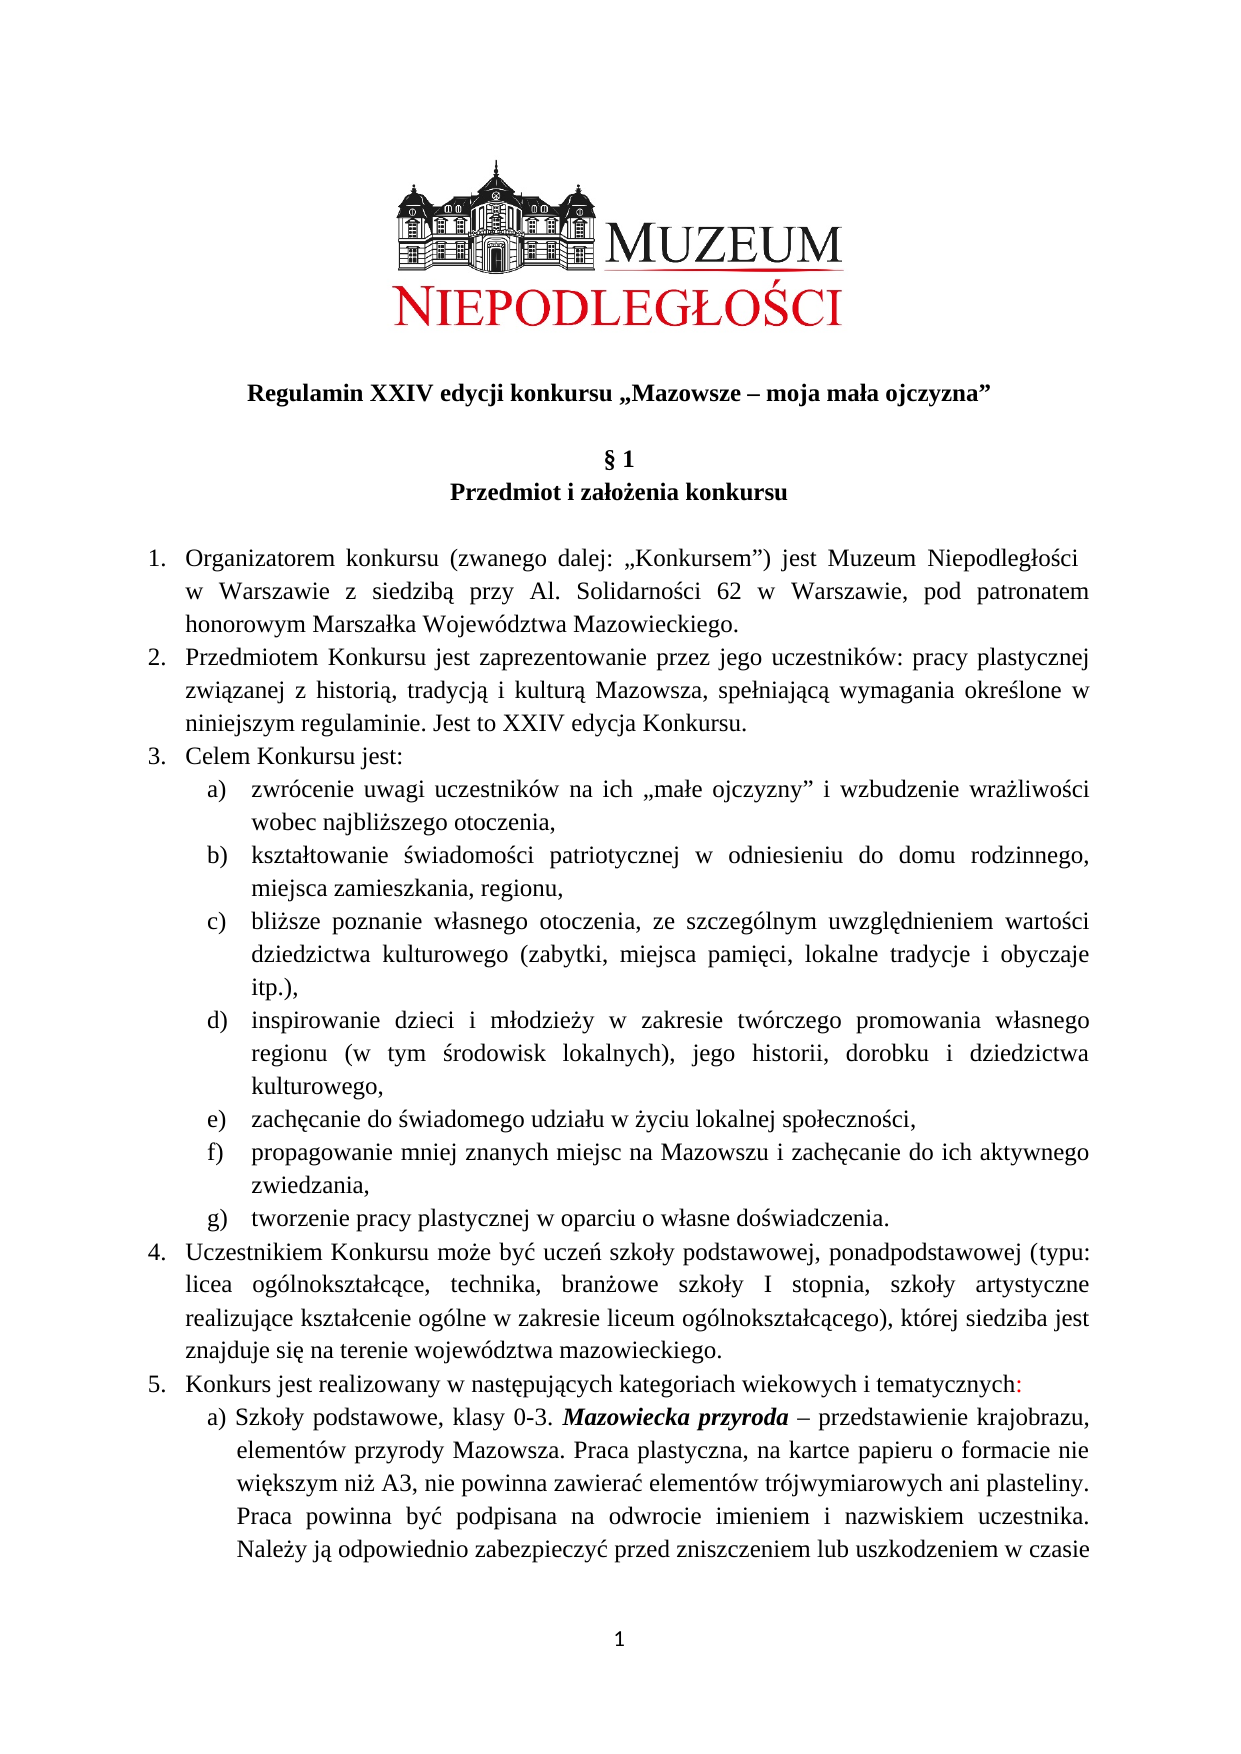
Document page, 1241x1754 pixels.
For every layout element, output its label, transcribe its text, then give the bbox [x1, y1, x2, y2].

list inspirowanie dzieci i młodzieży w zakresie twórczego promowania własnego regionu (w tym środowisk lokalnych), jego historii, dorobku i dziedzictwa kulturowego, [207, 1005, 1090, 1100]
list Celem Konkursu jest: [148, 741, 1090, 770]
list Organizatorem konkursu (zwanego dalej: „Konkursem”) jest Muzeum Niepodległości w Warszawie z siedzibą przy Al. Solidarności 62 w Warszawie, pod patronatem honorowym Marszałka Województwa Mazowieckiego. [148, 543, 1090, 638]
list Przedmiotem Konkursu jest zaprezentowanie przez jego uczestników: pracy plastycznej związanej z historią, tradycją i kulturą Mazowsza, spełniającą wymagania określone w niniejszym regulaminie. Jest to XXIV edycja Konkursu. [148, 642, 1090, 737]
list zachęcanie do świadomego udziału w życiu lokalnej społeczności, [207, 1104, 1090, 1133]
list Konkurs jest realizowany w następujących kategoriach wiekowych i tematycznych: [148, 1369, 1090, 1397]
text Regulamin XXIV edycji konkursu „Mazowsze – moja mała ojczyzna” [148, 378, 1090, 407]
list kształtowanie świadomości patriotycznej w odniesieniu do domu rodzinnego, miejsca zamieszkania, regionu, [207, 840, 1090, 902]
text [207, 1402, 1090, 1562]
list Uczestnikiem Konkursu może być uczeń szkoły podstawowej, ponadpodstawowej (typu: licea ogólnokształcące, technika, branżowe szkoły I stopnia, szkoły artystyczne realizujące kształcenie ogólne w zakresie liceum ogólnokształcącego), której siedziba jest znajduje się na terenie województwa mazowieckiego. [148, 1237, 1090, 1364]
list zwrócenie uwagi uczestników na ich „małe ojczyzny” i wzbudzenie wrażliwości wobec najbliższego otoczenia, [207, 774, 1090, 836]
list tworzenie pracy plastycznej w oparciu o własne doświadczenia. [207, 1203, 1090, 1232]
text § 1 Przedmiot i założenia konkursu [148, 444, 1090, 506]
picture [377, 150, 861, 341]
list bliższe poznanie własnego otoczenia, ze szczególnym uwzględnieniem wartości dziedzictwa kulturowego (zabytki, miejsca pamięci, lokalne tradycje i obyczaje itp.), [207, 906, 1090, 1001]
list propagowanie mniej znanych miejsc na Mazowszu i zachęcanie do ich aktywnego zwiedzania, [207, 1137, 1090, 1199]
